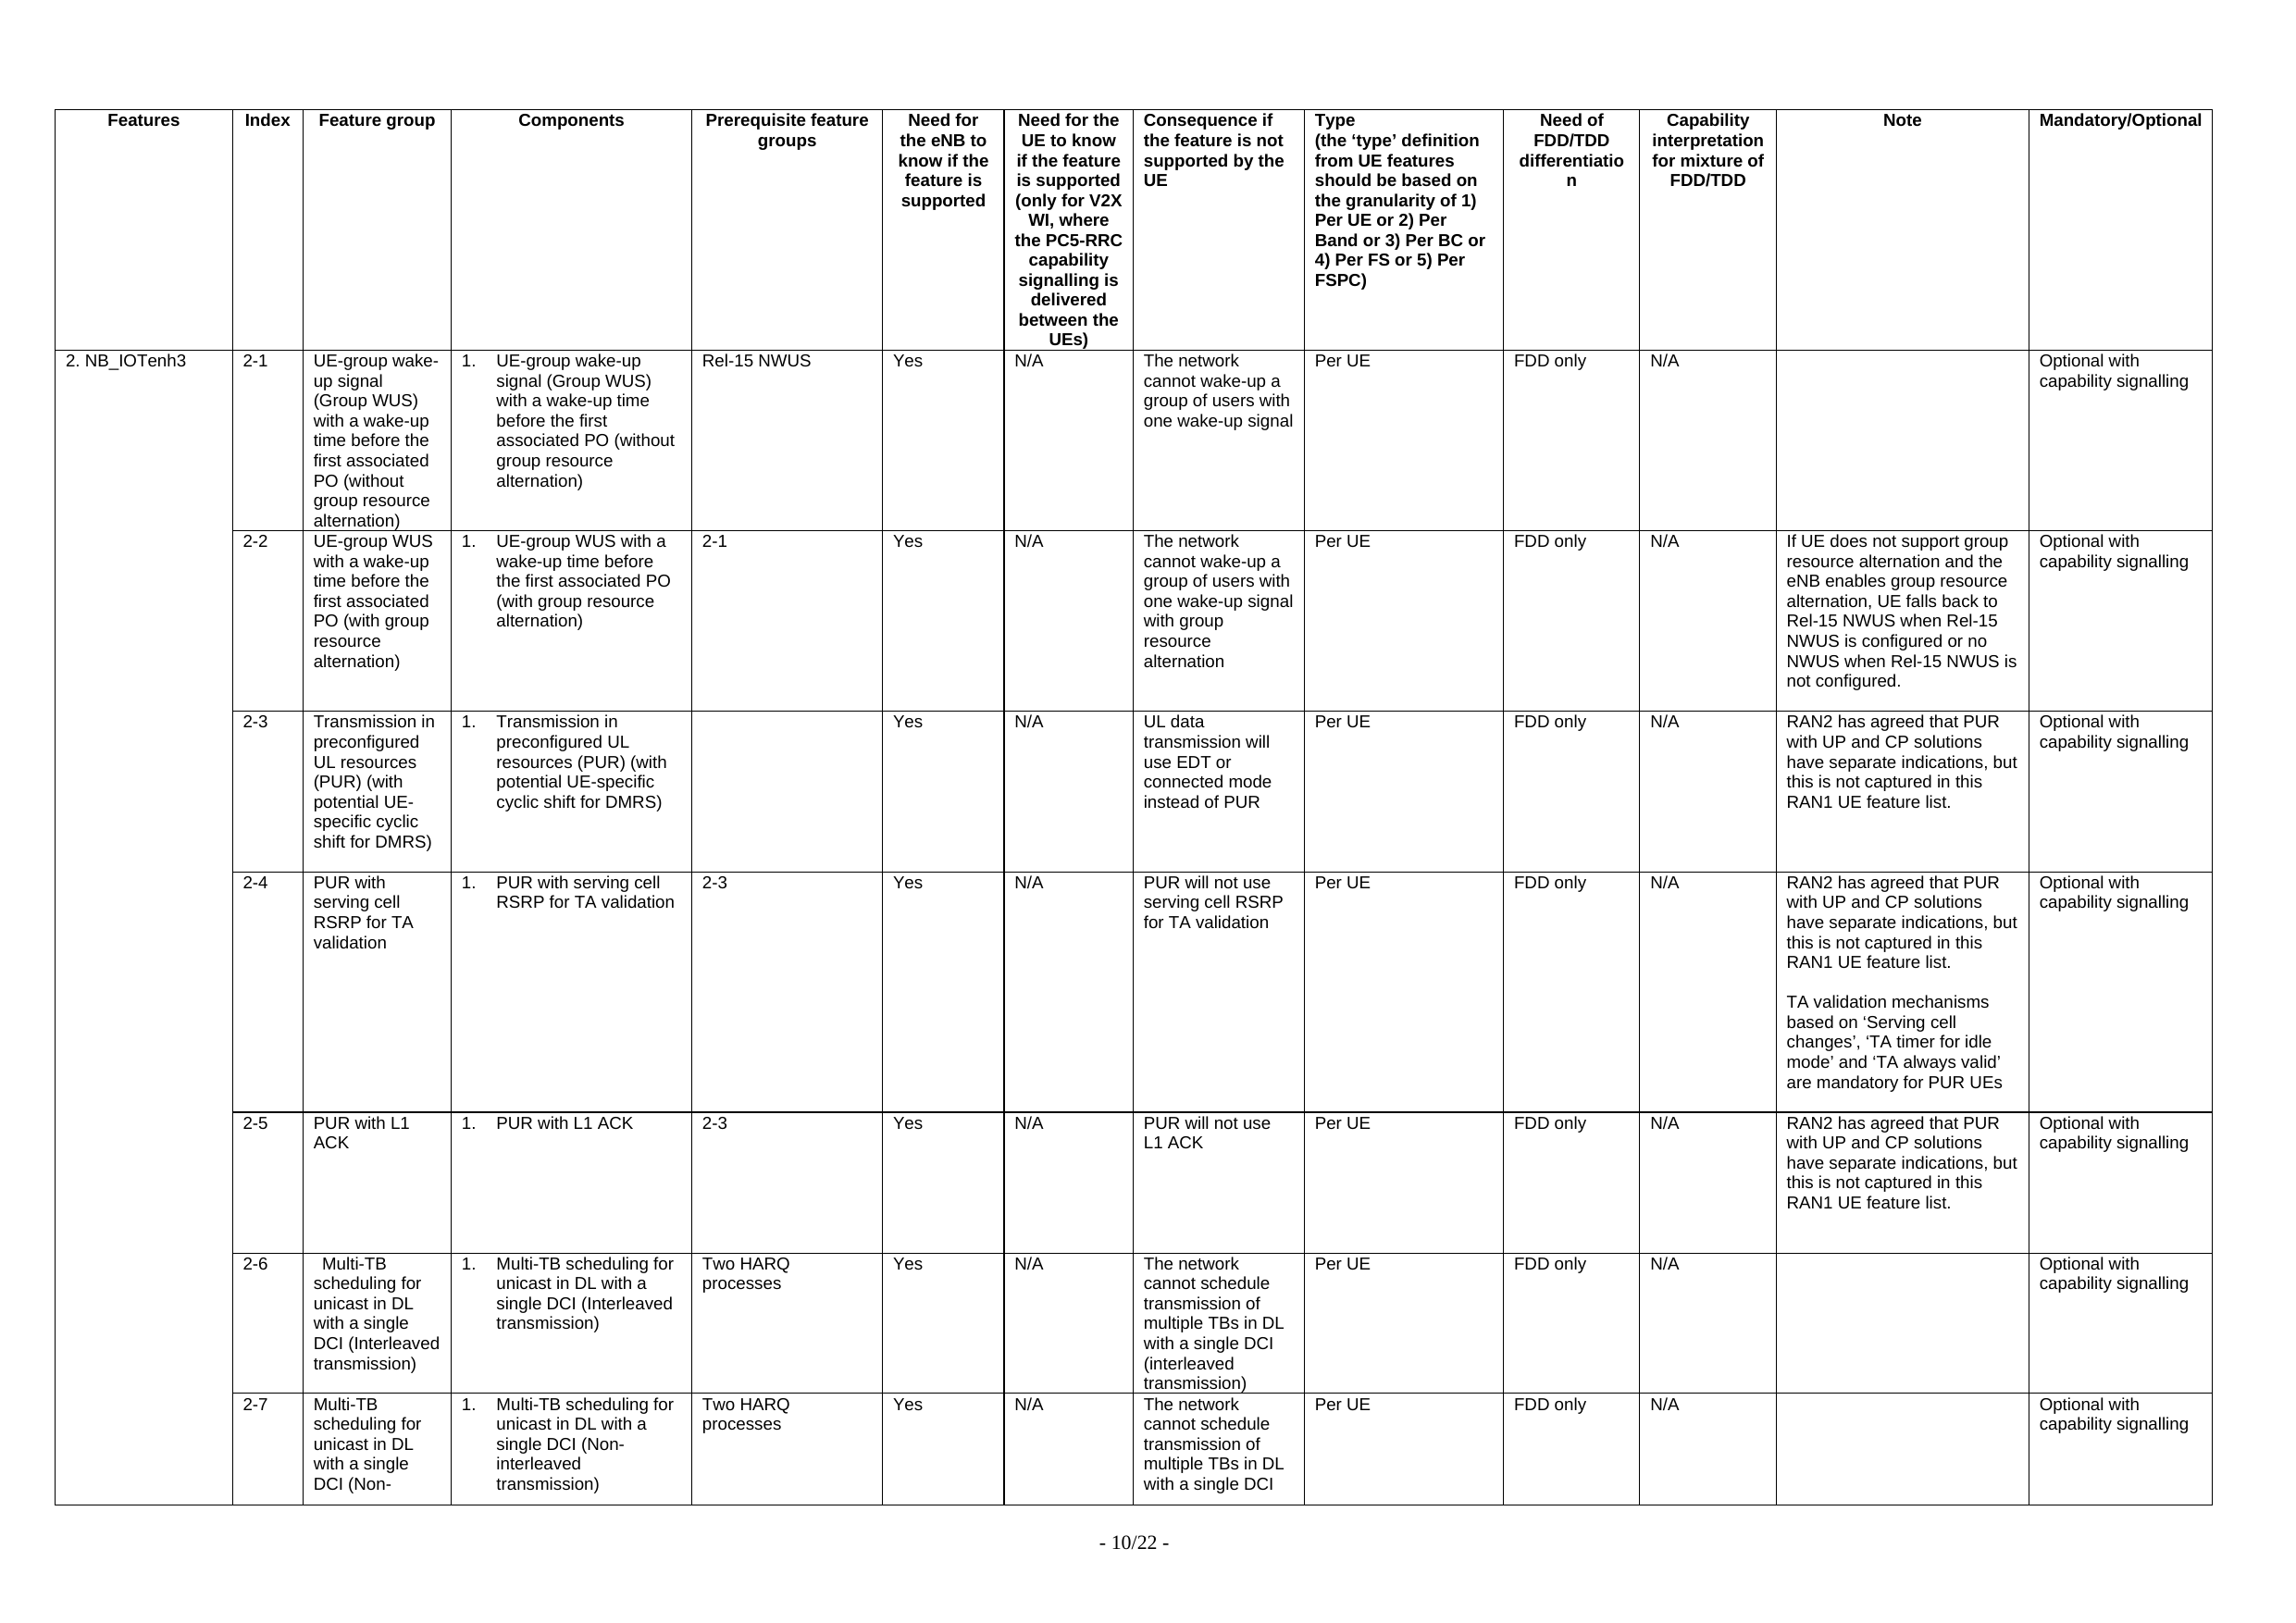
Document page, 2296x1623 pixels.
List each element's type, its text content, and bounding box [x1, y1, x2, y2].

table_cell UE-group WUS with a wake-up time before the first associated PO (with group resource alternation) [452, 531, 691, 711]
table_cell Yes [883, 1254, 1003, 1393]
table_cell Transmission in preconfigured UL resources (PUR) (with potential UE-specific cyclic shift for DMRS) [304, 712, 451, 872]
table_header Features [56, 110, 232, 350]
table_cell Per UE [1305, 712, 1503, 872]
table_cell Per UE [1305, 1254, 1503, 1393]
table_cell N/A [1640, 1113, 1776, 1252]
table_header Mandatory/Optional [2029, 110, 2212, 350]
table_cell PUR with L1 ACK [304, 1113, 451, 1252]
table_cell Optional with capability signalling [2029, 712, 2212, 872]
table_cell FDD only [1504, 873, 1639, 1111]
table_cell [1777, 351, 2029, 530]
table_cell UE-group wake-up signal (Group WUS) with a wake-up time before the first associated PO (without group resource alternation) [304, 351, 451, 530]
table_header Need for the UE to know if the feature is supported (only for V2X WI, where the PC5-RRC capability signalling is delivered between the UEs) [1005, 110, 1133, 350]
table_cell Yes [883, 1394, 1003, 1505]
table_cell N/A [1640, 1394, 1776, 1505]
table_cell 2-2 [233, 531, 303, 711]
table_header Capability interpretation for mixture of FDD/TDD [1640, 110, 1776, 350]
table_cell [1134, 1394, 1304, 1505]
table_cell N/A [1005, 1113, 1133, 1252]
table_cell Per UE [1305, 1394, 1503, 1505]
table_header Need for the eNB to know if the feature is supported [883, 110, 1003, 350]
table_header Index [233, 110, 303, 350]
table_header Consequence if the feature is not supported by the UE [1134, 110, 1304, 350]
table_cell UE-group wake-up signal (Group WUS) with a wake-up time before the first associated PO (without group resource alternation) [452, 351, 691, 530]
table_cell N/A [1005, 531, 1133, 711]
table_cell Optional with capability signalling [2029, 351, 2212, 530]
table_cell PUR will not use serving cell RSRP for TA validation [1134, 873, 1304, 1111]
table_cell Yes [883, 873, 1003, 1111]
table_cell N/A [1640, 351, 1776, 530]
table_cell Yes [883, 1113, 1003, 1252]
table_cell RAN2 has agreed that PUR with UP and CP solutions have separate indications, but this is not captured in this RAN1 UE feature list. [1777, 712, 2029, 872]
table_cell Optional with capability signalling [2029, 1254, 2212, 1393]
table_cell Optional with capability signalling [2029, 531, 2212, 711]
table_cell N/A [1640, 1254, 1776, 1393]
table_cell Two HARQ processes [692, 1394, 882, 1505]
table_cell N/A [1005, 712, 1133, 872]
table_cell RAN2 has agreed that PUR with UP and CP solutions have separate indications, but this is not captured in this RAN1 UE feature list. TA validation mechanisms based on ‘Serving cell changes’, ‘TA timer for idle mode’ and ‘TA always valid’ are mandatory for PUR UEs [1777, 873, 2029, 1111]
table_cell FDD only [1504, 531, 1639, 711]
table_cell UL data transmission will use EDT or connected mode instead of PUR [1134, 712, 1304, 872]
table_cell Multi-TB scheduling for unicast in DL with a single DCI (Interleaved transmission) [452, 1254, 691, 1393]
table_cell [304, 1394, 451, 1505]
table_cell N/A [1640, 873, 1776, 1111]
table_cell FDD only [1504, 1254, 1639, 1393]
table_cell 2-1 [233, 351, 303, 530]
table_header Need of FDD/TDD differentiation [1504, 110, 1639, 350]
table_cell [452, 1394, 691, 1505]
table_cell FDD only [1504, 712, 1639, 872]
table_cell 2-4 [233, 873, 303, 1111]
table_cell PUR with serving cell RSRP for TA validation [452, 873, 691, 1111]
table_cell Per UE [1305, 531, 1503, 711]
table_cell Transmission in preconfigured UL resources (PUR) (with potential UE-specific cyclic shift for DMRS) [452, 712, 691, 872]
table_cell If UE does not support group resource alternation and the eNB enables group resource alternation, UE falls back to Rel-15 NWUS when Rel-15 NWUS is configured or no NWUS when Rel-15 NWUS is not configured. [1777, 531, 2029, 711]
table_cell Per UE [1305, 351, 1503, 530]
table_cell N/A [1640, 531, 1776, 711]
table_cell RAN2 has agreed that PUR with UP and CP solutions have separate indications, but this is not captured in this RAN1 UE feature list. [1777, 1113, 2029, 1252]
table_cell Two HARQ processes [692, 1254, 882, 1393]
table_cell N/A [1005, 1254, 1133, 1393]
table_cell N/A [1005, 351, 1133, 530]
table_cell Multi-TB scheduling for unicast in DL with a single DCI (Interleaved transmission) [304, 1254, 451, 1393]
table_cell FDD only [1504, 351, 1639, 530]
table_cell 2-5 [233, 1113, 303, 1252]
table_cell PUR will not use L1 ACK [1134, 1113, 1304, 1252]
table_header Prerequisite feature groups [692, 110, 882, 350]
table_cell N/A [1005, 873, 1133, 1111]
table_cell 2. NB_IOTenh3 [56, 351, 232, 1505]
table_cell UE-group WUS with a wake-up time before the first associated PO (with group resource alternation) [304, 531, 451, 711]
table_cell [1777, 1254, 2029, 1393]
table_cell FDD only [1504, 1113, 1639, 1252]
table_cell [1777, 1394, 2029, 1505]
table_cell N/A [1640, 712, 1776, 872]
table_cell Rel-15 NWUS [692, 351, 882, 530]
table_cell [692, 712, 882, 872]
table_cell 2-3 [233, 712, 303, 872]
table_cell The network cannot schedule transmission of multiple TBs in DL with a single DCI (interleaved transmission) [1134, 1254, 1304, 1393]
table_header Feature group [304, 110, 451, 350]
table_cell Yes [883, 351, 1003, 530]
table_cell 2-6 [233, 1254, 303, 1393]
table_header Type (the ‘type’ definition from UE features should be based on the granularity of 1) Per UE or 2) Per Band or 3) Per BC or 4) Per FS or 5) Per FSPC) [1305, 110, 1503, 350]
table_cell FDD only [1504, 1394, 1639, 1505]
table_cell Yes [883, 712, 1003, 872]
table_cell 2-7 [233, 1394, 303, 1505]
table_cell N/A [1005, 1394, 1133, 1505]
table_cell Per UE [1305, 1113, 1503, 1252]
table_cell 2-1 [692, 531, 882, 711]
table_cell 2-3 [692, 873, 882, 1111]
table_cell 2-3 [692, 1113, 882, 1252]
table_cell Yes [883, 531, 1003, 711]
table_cell Per UE [1305, 873, 1503, 1111]
table_cell Optional with capability signalling [2029, 873, 2212, 1111]
table_header Note [1777, 110, 2029, 350]
table_cell PUR with serving cell RSRP for TA validation [304, 873, 451, 1111]
table_cell The network cannot wake-up a group of users with one wake-up signal with group resource alternation [1134, 531, 1304, 711]
table_cell Optional with capability signalling [2029, 1113, 2212, 1252]
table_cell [2029, 1394, 2212, 1505]
table_cell PUR with L1 ACK [452, 1113, 691, 1252]
table_cell The network cannot wake-up a group of users with one wake-up signal [1134, 351, 1304, 530]
table_header Components [452, 110, 691, 350]
